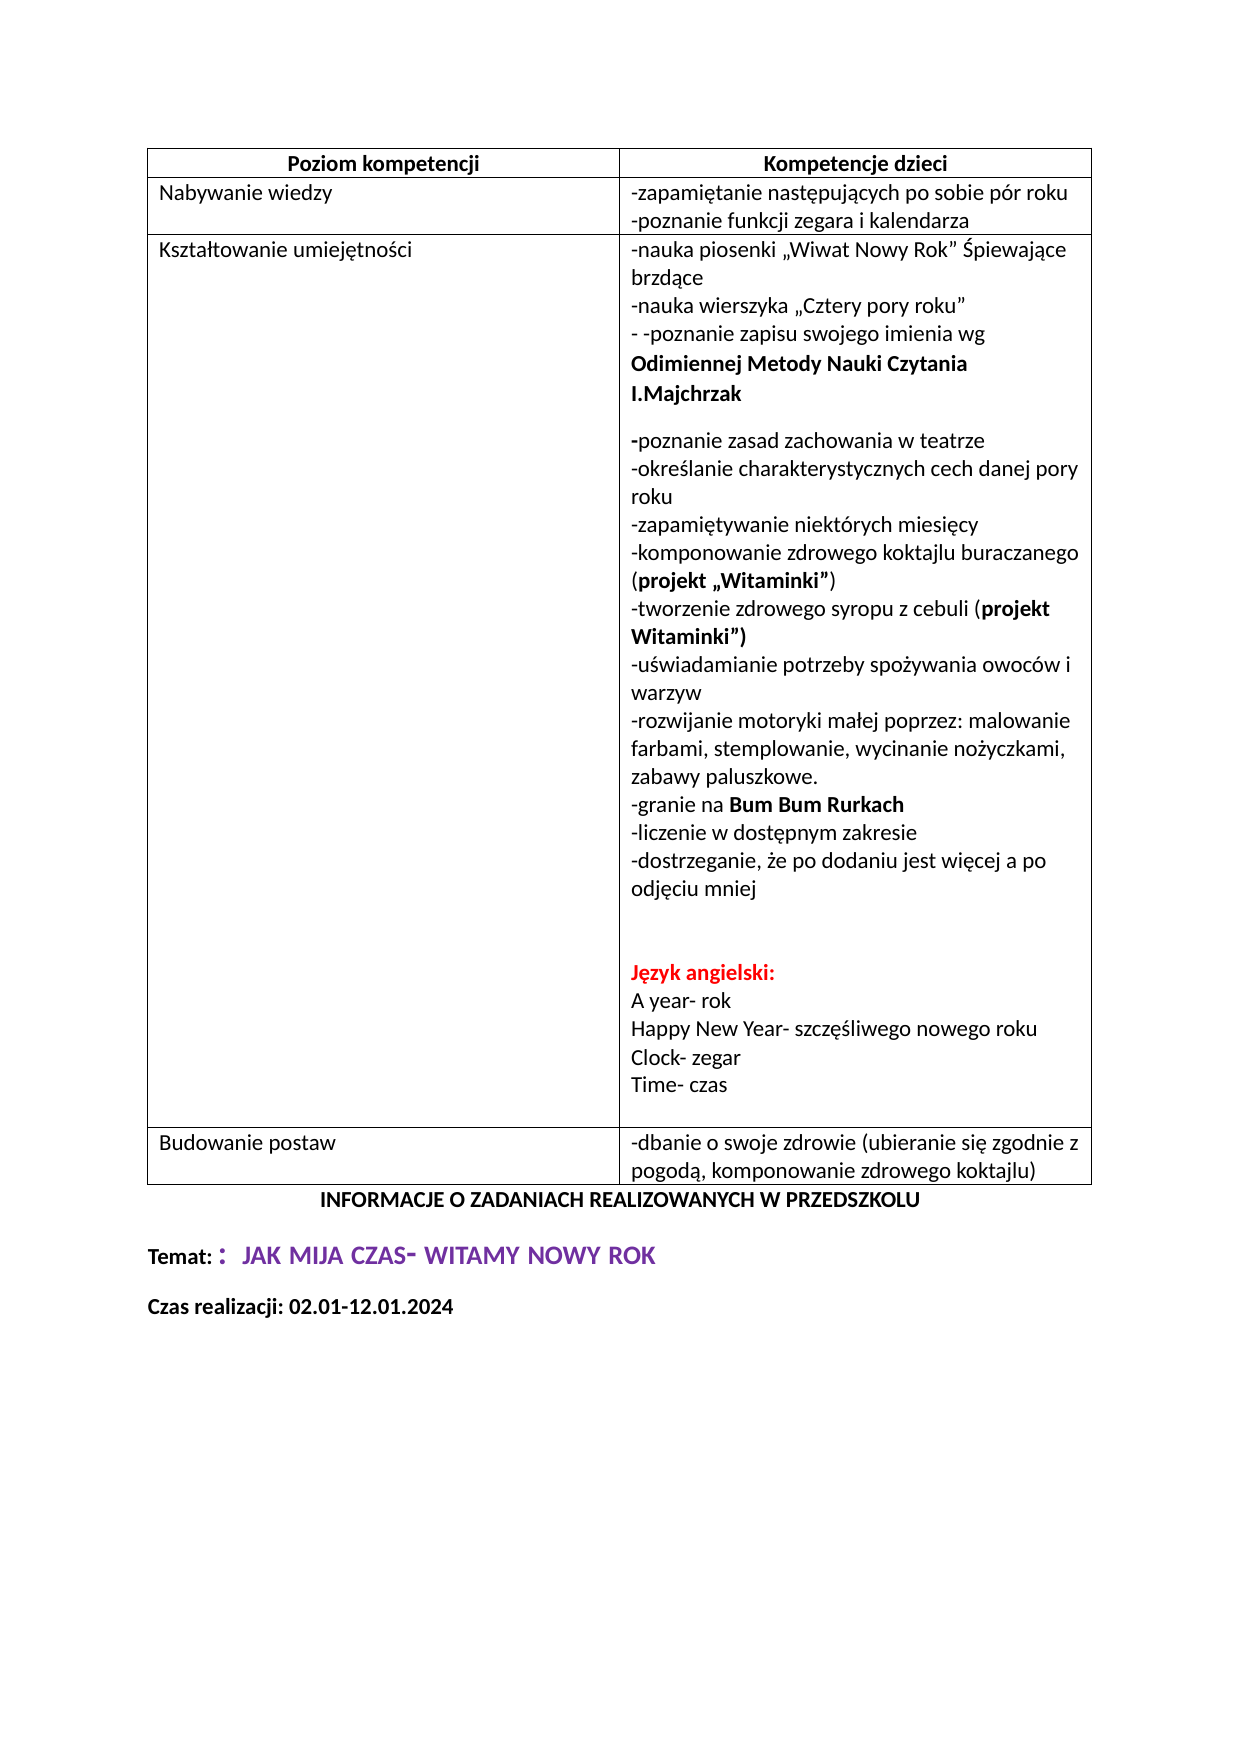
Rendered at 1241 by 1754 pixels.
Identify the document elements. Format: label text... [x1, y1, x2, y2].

table_cell Nabywanie wiedzy [148, 178, 619, 234]
table_cell -dbanie o swoje zdrowie (ubieranie się zgodnie z pogodą, komponowanie zdrowego koktajlu) [620, 1128, 1091, 1184]
table_header Kompetencje dzieci [620, 149, 1091, 177]
table_cell Budowanie postaw [148, 1128, 619, 1184]
text INFORMACJE O ZADANIACH REALIZOWANYCH W PRZEDSZKOLU [148, 1185, 1093, 1213]
text Temat: : jak mija czas- witamy nowy rok [148, 1232, 1093, 1272]
table_cell Kształtowanie umiejętności [148, 235, 619, 1127]
table_cell -zapamiętanie następujących po sobie pór roku -poznanie funkcji zegara i kalendarza [620, 178, 1091, 234]
table_header Poziom kompetencji [148, 149, 619, 177]
text Czas realizacji: 02.01-12.01.2024 [148, 1292, 1093, 1320]
table_cell -nauka piosenki „Wiwat Nowy Rok” Śpiewające brzdące -nauka wierszyka „Cztery pory roku” - -poznanie zapisu swojego imienia wg Odimiennej Metody Nauki Czytania I.Majchrzak -poznanie zasad zachowania w teatrze -określanie charakterystycznych cech danej pory roku -zapamiętywanie niektórych miesięcy -komponowanie zdrowego koktajlu buraczanego (projekt „Witaminki”) -tworzenie zdrowego syropu z cebuli (projekt Witaminki”) -uświadamianie potrzeby spożywania owoców i warzyw -rozwijanie motoryki małej poprzez: malowanie farbami, stemplowanie, wycinanie nożyczkami, zabawy paluszkowe. -granie na Bum Bum Rurkach -liczenie w dostępnym zakresie -dostrzeganie, że po dodaniu jest więcej a po odjęciu mniej Język angielski: A year- rok Happy New Year- szczęśliwego nowego roku Clock- zegar Time- czas [620, 235, 1091, 1127]
